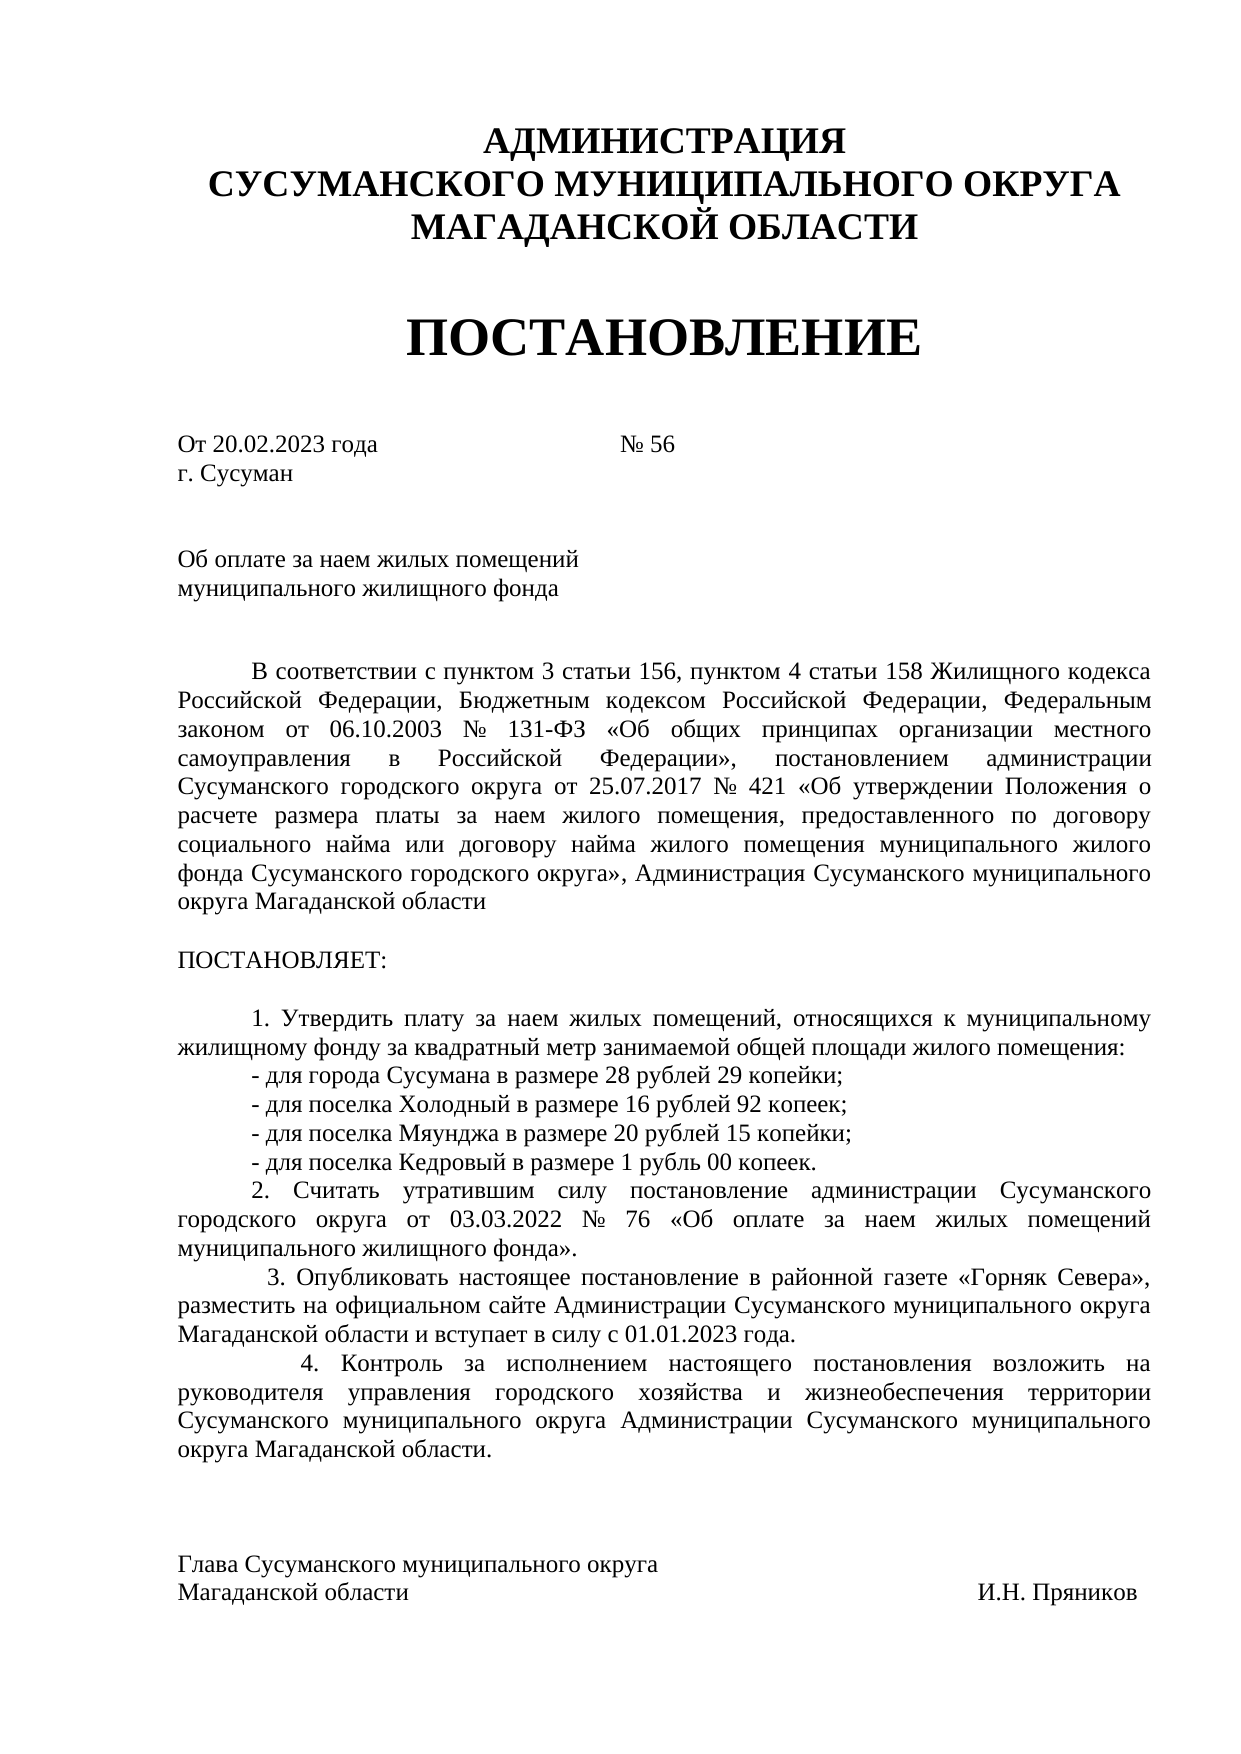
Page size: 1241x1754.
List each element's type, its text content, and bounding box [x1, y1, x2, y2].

text Глава Сусуманского муниципального округа [177, 1549, 1152, 1577]
text АДМИНИСТРАЦИЯ [177, 118, 1152, 161]
text 3. Опубликовать настоящее постановление в районной газете «Горняк Севера», разместить на официальном сайте Администрации Сусуманского муниципального округа Магаданской области и вступает в силу с 01.01.2023 года. [177, 1262, 1152, 1348]
text - для города Сусумана в размере 28 рублей 29 копейки; [177, 1061, 1152, 1089]
text - для поселка Мяунджа в размере 20 рублей 15 копейки; [177, 1118, 1152, 1147]
text МАГАДАНСКОЙ ОБЛАСТИ [177, 204, 1152, 247]
text ПОСТАНОВЛЕНИЕ [177, 305, 1152, 367]
text - для поселка Кедровый в размере 1 рубль 00 копеек. [177, 1147, 1152, 1176]
text г. Сусуман [177, 458, 1152, 487]
text СУСУМАНСКОГО МУНИЦИПАЛЬНОГО ОКРУГА [177, 161, 1152, 204]
text 2. Считать утратившим силу постановление администрации Сусуманского городского округа от 03.03.2022 № 76 «Об оплате за наем жилых помещений муниципального жилищного фонда». [177, 1176, 1152, 1262]
text - для поселка Холодный в размере 16 рублей 92 копеек; [177, 1089, 1152, 1118]
text муниципального жилищного фонда [177, 573, 650, 602]
text 4. Контроль за исполнением настоящего постановления возложить на руководителя управления городского хозяйства и жизнеобеспечения территории Сусуманского муниципального округа Администрации Сусуманского муниципального округа Магаданской области. [177, 1348, 1152, 1463]
text 1. Утвердить плату за наем жилых помещений, относящихся к муниципальному жилищному фонду за квадратный метр занимаемой общей площади жилого помещения: [177, 1003, 1152, 1061]
text В соответствии с пунктом 3 статьи 156, пунктом 4 статьи 158 Жилищного кодекса Российской Федерации, Бюджетным кодексом Российской Федерации, Федеральным законом от 06.10.2003 № 131-ФЗ «Об общих принципах организации местного самоуправления в Российской Федерации», постановлением администрации Сусуманского городского округа от 25.07.2017 № 421 «Об утверждении Положения о расчете размера платы за наем жилого помещения, предоставленного по договору социального найма или договору найма жилого помещения муниципального жилого фонда Сусуманского городского округа», Администрация Сусуманского муниципального округа Магаданской области [177, 656, 1152, 915]
text Об оплате за наем жилых помещений [177, 544, 650, 573]
text Магаданской области И.Н. Пряников [177, 1577, 1152, 1606]
text От 20.02.2023 года № 56 [177, 429, 1152, 458]
text ПОСТАНОВЛЯЕТ: [177, 946, 1152, 974]
